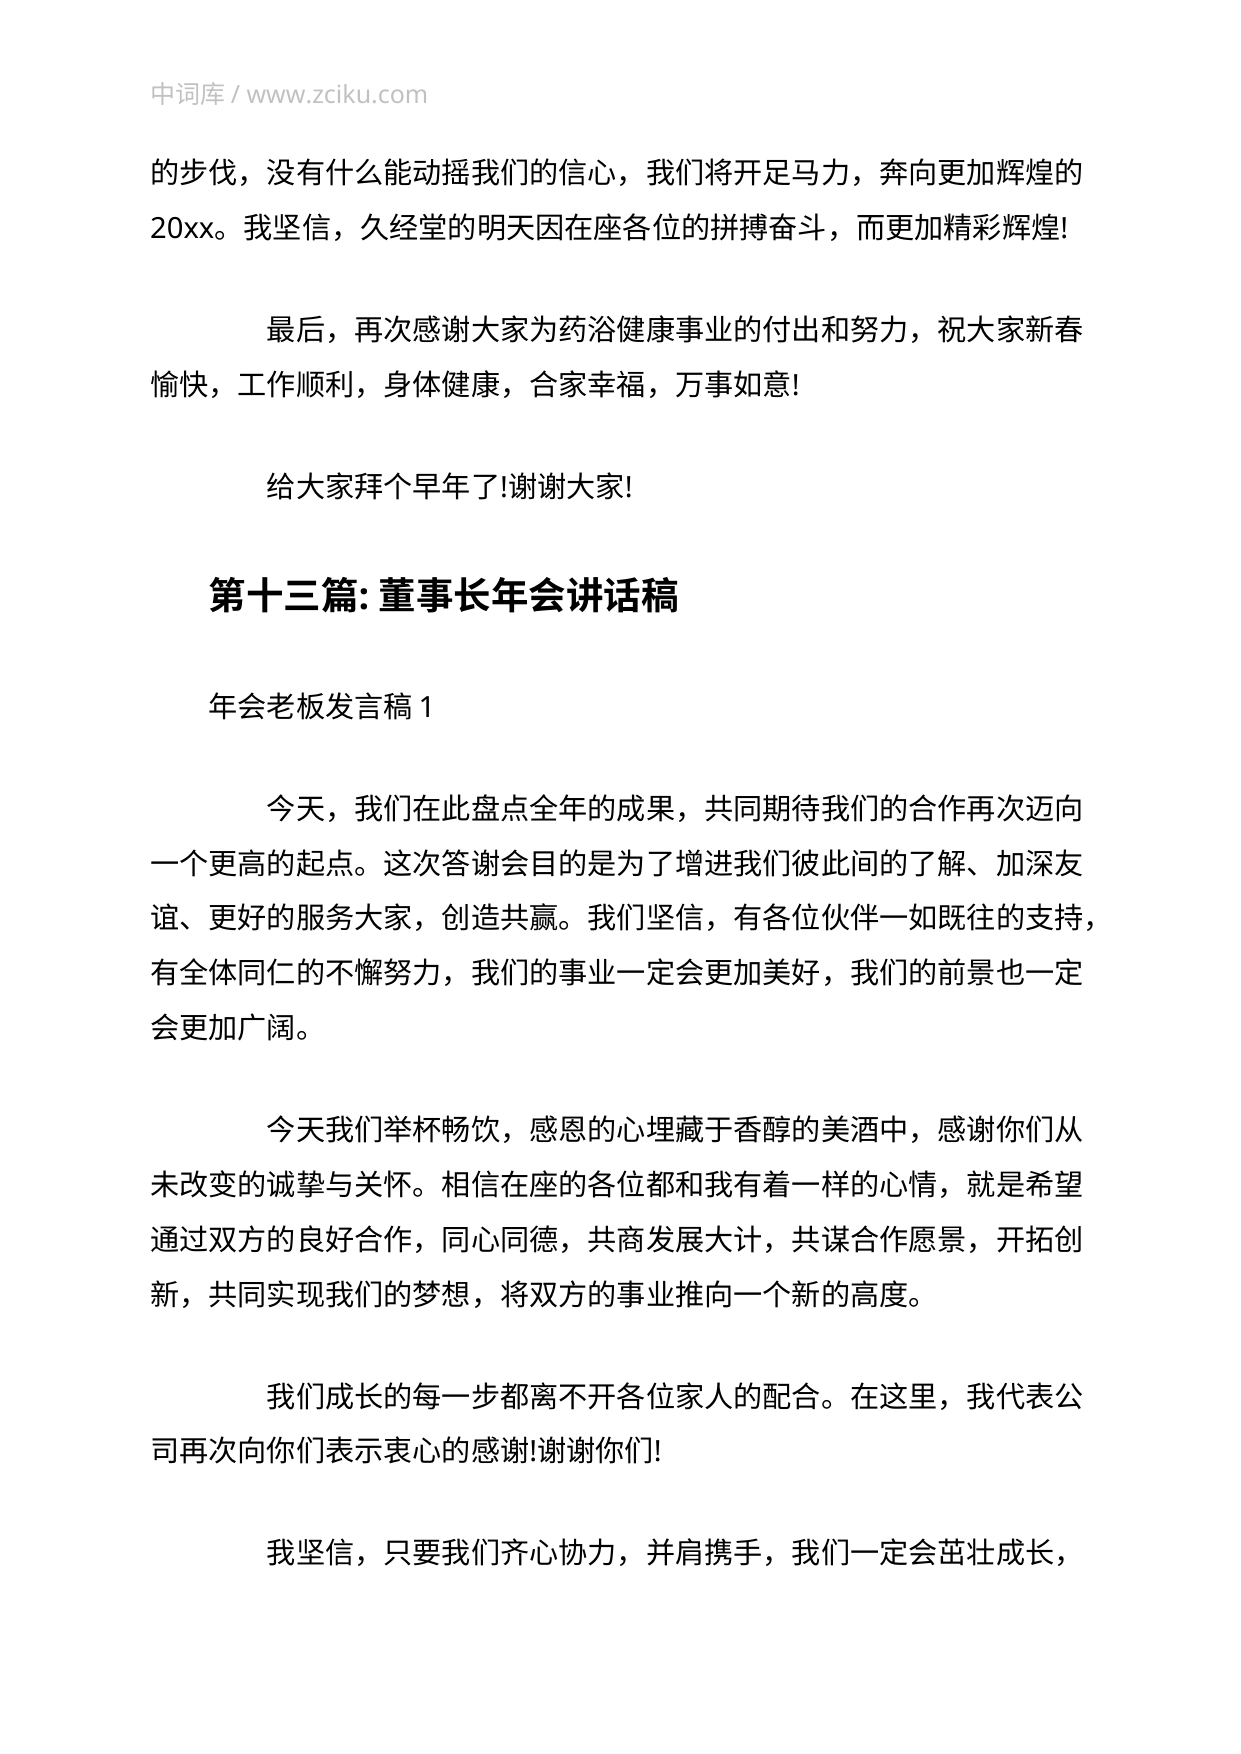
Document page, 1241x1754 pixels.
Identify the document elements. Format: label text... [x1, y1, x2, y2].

text 最后，再次感谢大家为药浴健康事业的付出和努力，祝大家新春愉快，工作顺利，身体健康，合家幸福，万事如意! [150, 307, 1090, 404]
text 我们成长的每一步都离不开各位家人的配合。在这里，我代表公司再次向你们表示衷心的感谢!谢谢你们! [150, 1373, 1090, 1470]
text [150, 150, 1090, 247]
text 今天，我们在此盘点全年的成果，共同期待我们的合作再次迈向一个更高的起点。这次答谢会目的是为了增进我们彼此间的了解、加深友谊、更好的服务大家，创造共赢。我们坚信，有各位伙伴一如既往的支持，有全体同仁的不懈努力，我们的事业一定会更加美好，我们的前景也一定会更加广阔。 [150, 785, 1090, 1047]
text 第十三篇: 董事长年会讲话稿 [150, 566, 1090, 620]
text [150, 1530, 1090, 1572]
text 年会老板发言稿1 [150, 683, 1090, 726]
text 给大家拜个早年了!谢谢大家! [150, 464, 1090, 506]
text 今天我们举杯畅饮，感恩的心埋藏于香醇的美酒中，感谢你们从未改变的诚挚与关怀。相信在座的各位都和我有着一样的心情，就是希望通过双方的良好合作，同心同德，共商发展大计，共谋合作愿景，开拓创新，共同实现我们的梦想，将双方的事业推向一个新的高度。 [150, 1107, 1090, 1314]
